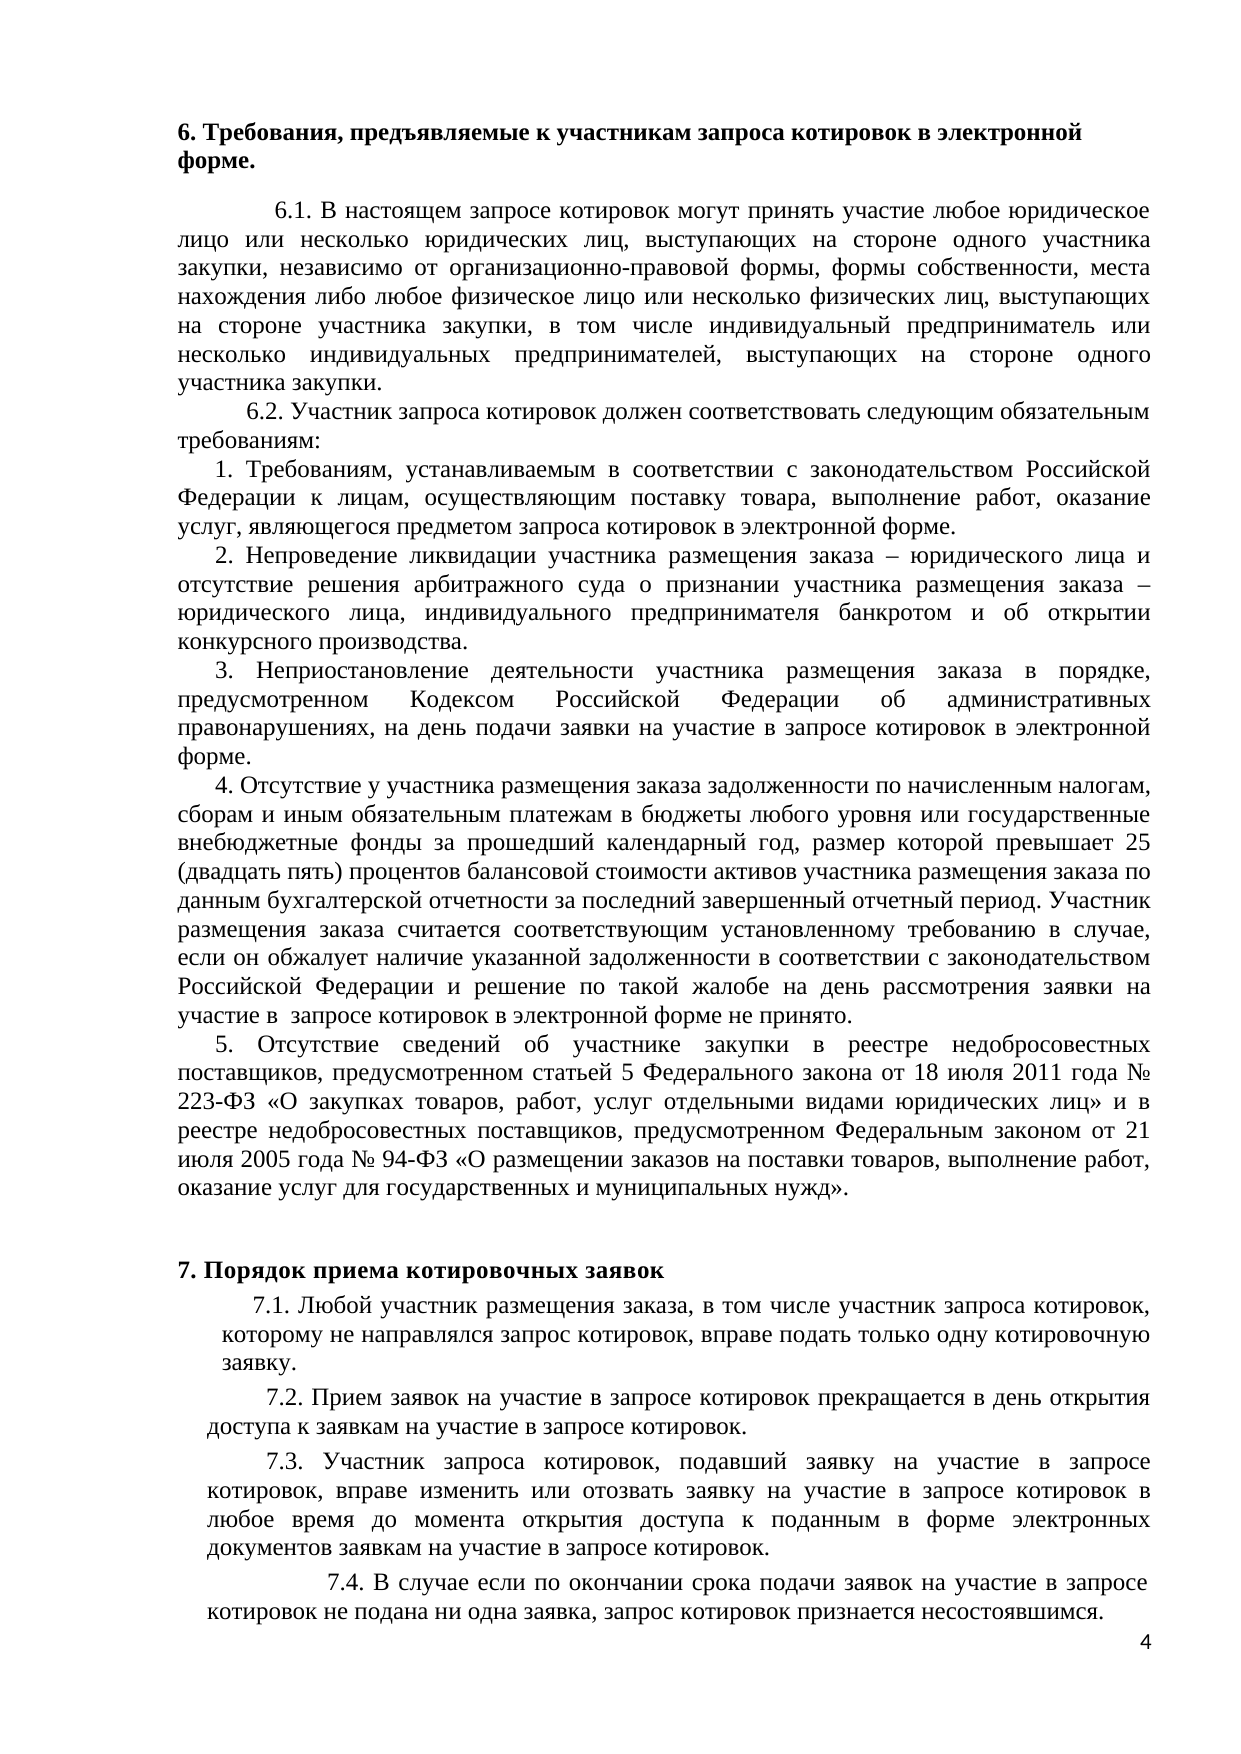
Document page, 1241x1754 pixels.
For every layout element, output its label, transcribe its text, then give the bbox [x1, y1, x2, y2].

list 7.4. В случае если по окончании срока подачи заявок на участие в запросе котировок не подана ни одна заявка, запрос котировок признается несостоявшимся. [154, 1567, 1152, 1625]
list 1. Требованиям, устанавливаемым в соответствии с законодательством Российской Федерации к лицам, осуществляющим поставку товара, выполнение работ, оказание услуг, являющегося предметом запроса котировок в электронной форме. [177, 454, 1152, 540]
text 2. Непроведение ликвидации участника размещения заказа – юридического лица и отсутствие решения арбитражного суда о признании участника размещения заказа – юридического лица, индивидуального предпринимателя банкротом и об открытии конкурсного производства. [177, 540, 1152, 655]
list 7.2. Прием заявок на участие в запросе котировок прекращается в день открытия доступа к заявкам на участие в запросе котировок. [207, 1382, 1152, 1440]
list 7.1. Любой участник размещения заказа, в том числе участник запроса котировок, которому не направлялся запрос котировок, вправе подать только одну котировочную заявку. [222, 1290, 1152, 1376]
list 7.3. Участник запроса котировок, подавший заявку на участие в запросе котировок, вправе изменить или отозвать заявку на участие в запросе котировок в любое время до момента открытия доступа к поданным в форме электронных документов заявкам на участие в запросе котировок. [207, 1446, 1152, 1561]
list 5. Отсутствие сведений об участнике закупки в реестре недобросовестных поставщиков, предусмотренном статьей 5 Федерального закона от 18 июля 2011 года № 223-ФЗ «О закупках товаров, работ, услуг отдельными видами юридических лиц» и в реестре недобросовестных поставщиков, предусмотренном Федеральным законом от 21 июля 2005 года № 94-ФЗ «О размещении заказов на поставки товаров, выполнение работ, оказание услуг для государственных и муниципальных нужд». [177, 1029, 1152, 1201]
list 4. Отсутствие у участника размещения заказа задолженности по начисленным налогам, сборам и иным обязательным платежам в бюджеты любого уровня или государственные внебюджетные фонды за прошедший календарный год, размер которой превышает 25 (двадцать пять) процентов балансовой стоимости активов участника размещения заказа по данным бухгалтерской отчетности за последний завершенный отчетный период. Участник размещения заказа считается соответствующим установленному требованию в случае, если он обжалует наличие указанной задолженности в соответствии с законодательством Российской Федерации и решение по такой жалобе на день рассмотрения заявки на участие в запросе котировок в электронной форме не принято. [177, 770, 1152, 1029]
text 3. Неприостановление деятельности участника размещения заказа в порядке, предусмотренном Кодексом Российской Федерации об административных правонарушениях, на день подачи заявки на участие в запросе котировок в электронной форме. [177, 655, 1152, 770]
text 6.1. В настоящем запросе котировок могут принять участие любое юридическое лицо или несколько юридических лиц, выступающих на стороне одного участника закупки, независимо от организационно-правовой формы, формы собственности, места нахождения либо любое физическое лицо или несколько физических лиц, выступающих на стороне участника закупки, в том числе индивидуальный предприниматель или несколько индивидуальных предпринимателей, выступающих на стороне одного участника закупки. [177, 195, 1152, 396]
text 6. Требования, предъявляемые к участникам запроса котировок в электронной форме. [177, 89, 1152, 174]
list 6.2. Участник запроса котировок должен соответствовать следующим обязательным требованиям: [177, 396, 1152, 454]
subtitle 7. Порядок приема котировочных заявок [177, 1255, 1152, 1284]
